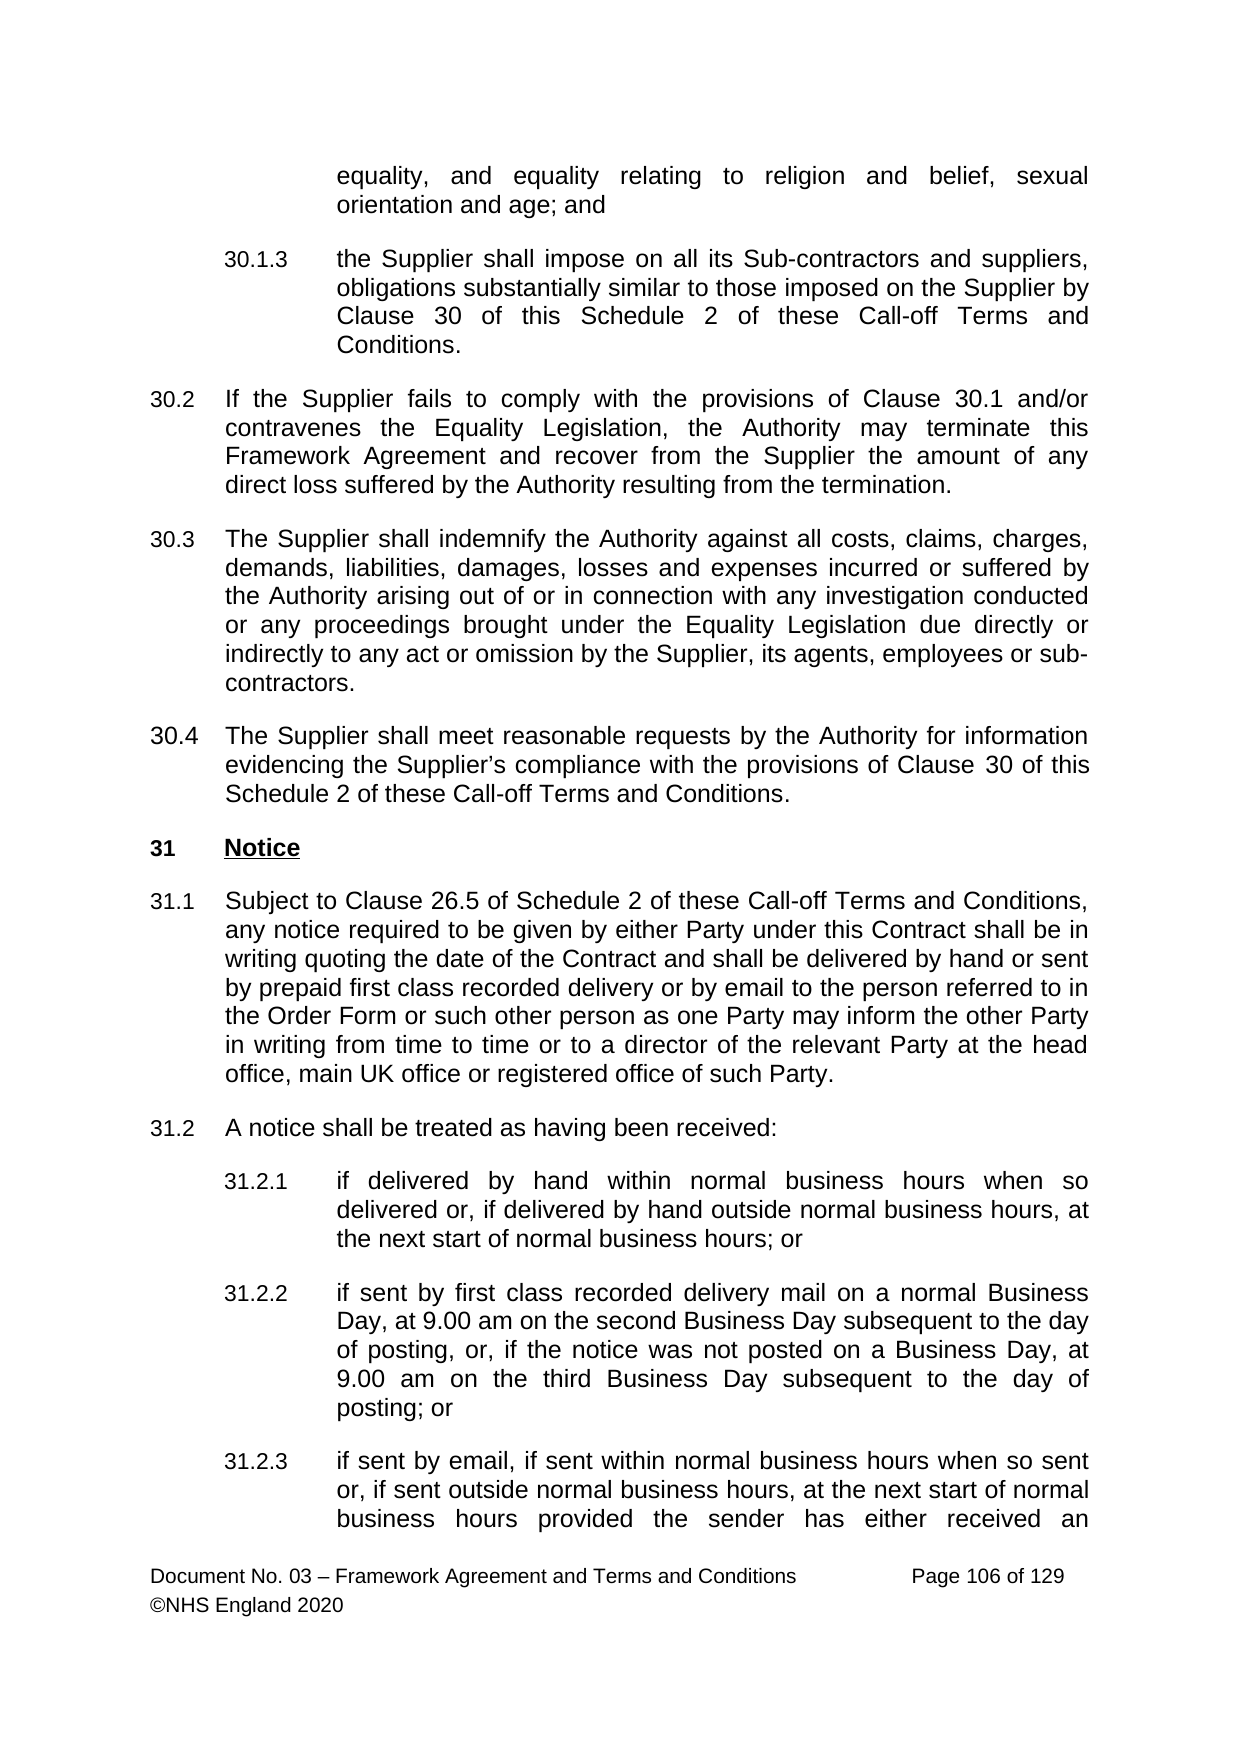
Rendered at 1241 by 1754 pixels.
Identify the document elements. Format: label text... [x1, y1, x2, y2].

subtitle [224, 161, 1090, 219]
subtitle If the Supplier fails to comply with the provisions of Clause 30.1 and/or contravenes the Equality Legislation, the Authority may terminate this Framework Agreement and recover from the Supplier the amount of any direct loss suffered by the Authority resulting from the termination. [150, 384, 1090, 499]
subtitle the Supplier shall impose on all its Sub-contractors and suppliers, obligations substantially similar to those imposed on the Supplier by Clause 30 of this Schedule 2 of these Call-off Terms and Conditions. [224, 244, 1090, 359]
subtitle Subject to Clause 26.5 of Schedule 2 of these Call-off Terms and Conditions, any notice required to be given by either Party under this Contract shall be in writing quoting the date of the Contract and shall be delivered by hand or sent by prepaid first class recorded delivery or by email to the person referred to in the Order Form or such other person as one Party may inform the other Party in writing from time to time or to a director of the relevant Party at the head office, main UK office or registered office of such Party. [150, 886, 1090, 1087]
subtitle Notice [150, 832, 1090, 861]
subtitle if delivered by hand within normal business hours when so delivered or, if delivered by hand outside normal business hours, at the next start of normal business hours; or [224, 1166, 1090, 1252]
subtitle 30.4 The Supplier shall meet reasonable requests by the Authority for information evidencing the Supplier’s compliance with the provisions of Clause 30 of this Schedule 2 of these Call-off Terms and Conditions. [150, 721, 1090, 807]
subtitle A notice shall be treated as having been received: [150, 1112, 1090, 1141]
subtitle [224, 1446, 1090, 1532]
subtitle The Supplier shall indemnify the Authority against all costs, claims, charges, demands, liabilities, damages, losses and expenses incurred or suffered by the Authority arising out of or in connection with any investigation conducted or any proceedings brought under the Equality Legislation due directly or indirectly to any act or omission by the Supplier, its agents, employees or sub-contractors. [150, 524, 1090, 696]
subtitle if sent by first class recorded delivery mail on a normal Business Day, at 9.00 am on the second Business Day subsequent to the day of posting, or, if the notice was not posted on a Business Day, at 9.00 am on the third Business Day subsequent to the day of posting; or [224, 1277, 1090, 1421]
